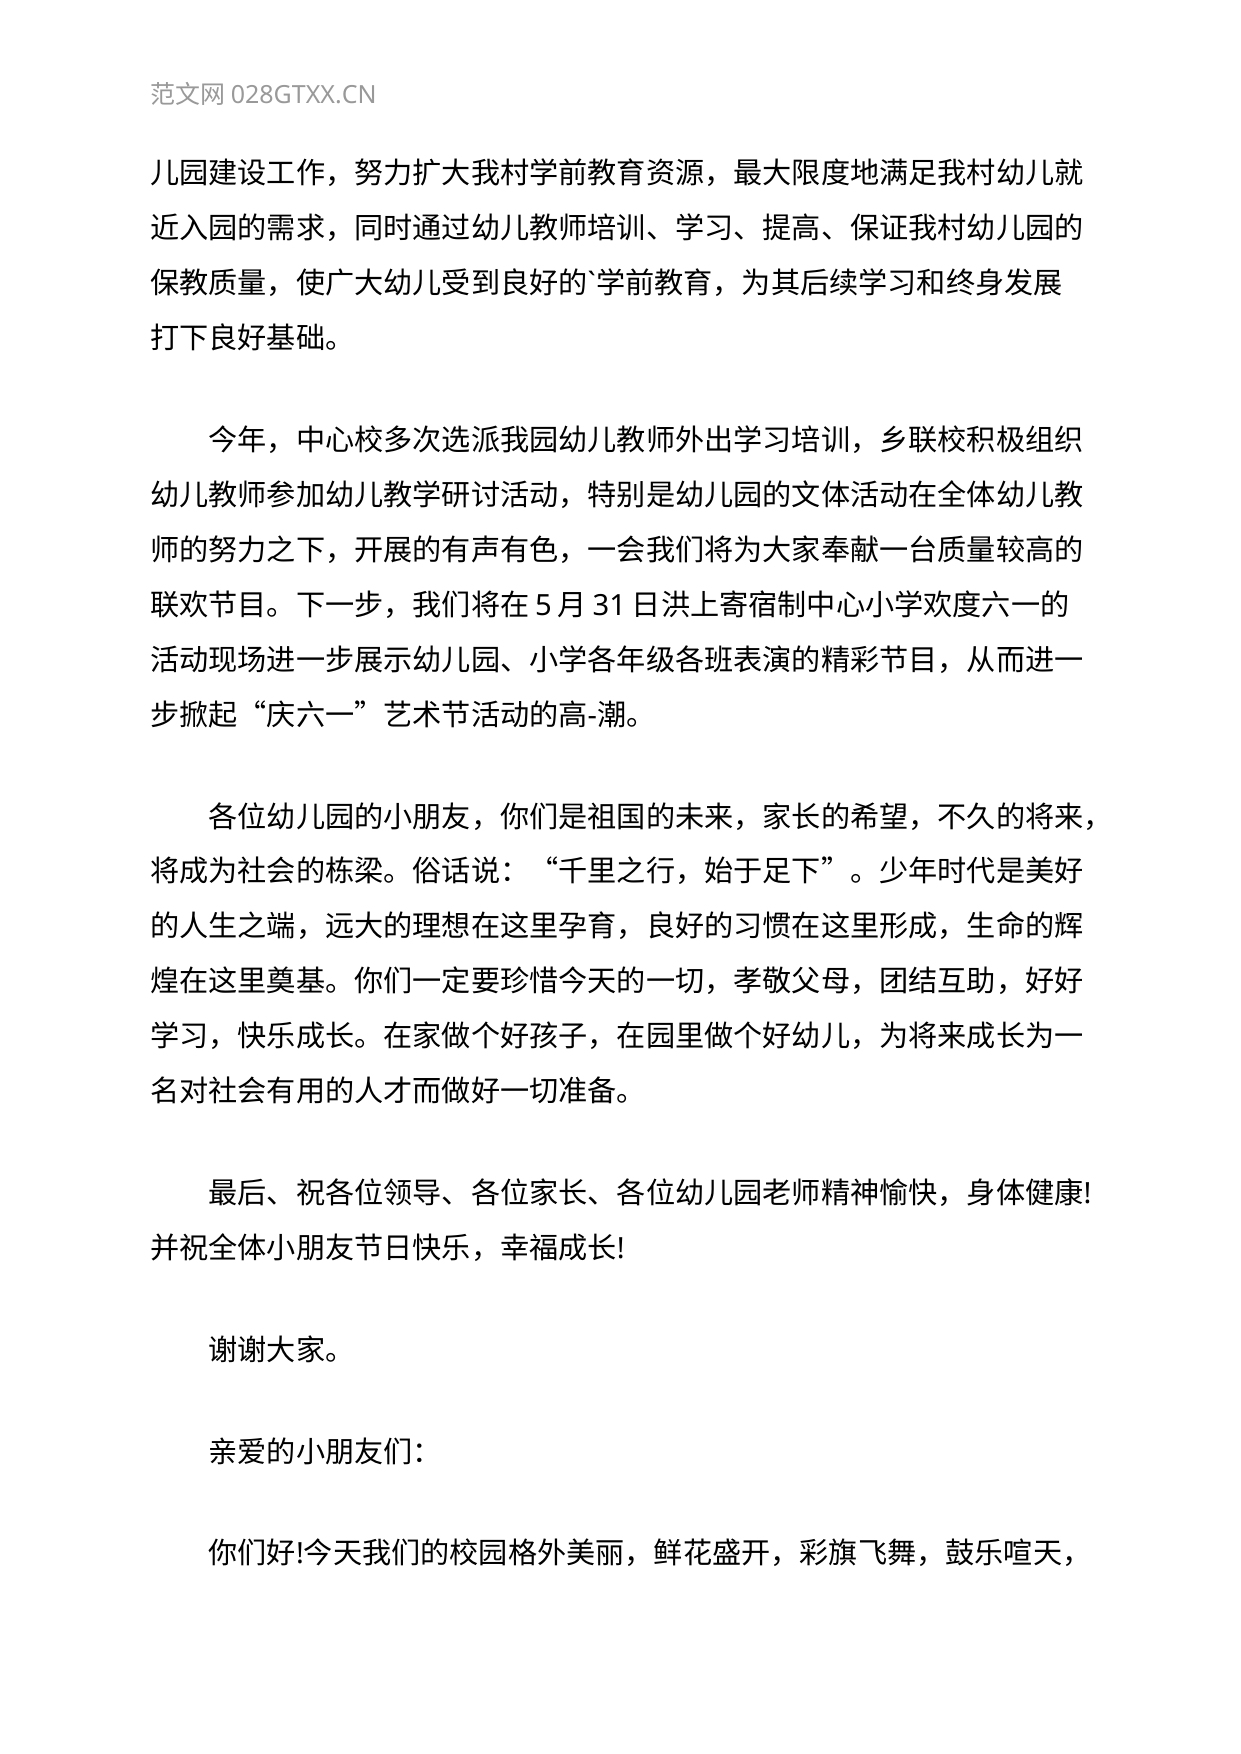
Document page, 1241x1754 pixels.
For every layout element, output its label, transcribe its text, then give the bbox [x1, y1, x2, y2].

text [150, 150, 1090, 357]
text 今年，中心校多次选派我园幼儿教师外出学习培训，乡联校积极组织幼儿教师参加幼儿教学研讨活动，特别是幼儿园的文体活动在全体幼儿教师的努力之下，开展的有声有色，一会我们将为大家奉献一台质量较高的联欢节目。下一步，我们将在5月31日洪上寄宿制中心小学欢度六一的活动现场进一步展示幼儿园、小学各年级各班表演的精彩节目，从而进一步掀起“庆六一”艺术节活动的高-潮。 [150, 417, 1090, 733]
text 各位幼儿园的小朋友，你们是祖国的未来，家长的希望，不久的将来，将成为社会的栋梁。俗话说：“千里之行，始于足下”。少年时代是美好的人生之端，远大的理想在这里孕育，良好的习惯在这里形成，生命的辉煌在这里奠基。你们一定要珍惜今天的一切，孝敬父母，团结互助，好好学习，快乐成长。在家做个好孩子，在园里做个好幼儿，为将来成长为一名对社会有用的人才而做好一切准备。 [150, 793, 1090, 1110]
text 谢谢大家。 [150, 1326, 1090, 1369]
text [150, 1530, 1090, 1572]
text 最后、祝各位领导、各位家长、各位幼儿园老师精神愉快，身体健康!并祝全体小朋友节日快乐，幸福成长! [150, 1169, 1090, 1267]
text 亲爱的小朋友们： [150, 1428, 1090, 1470]
